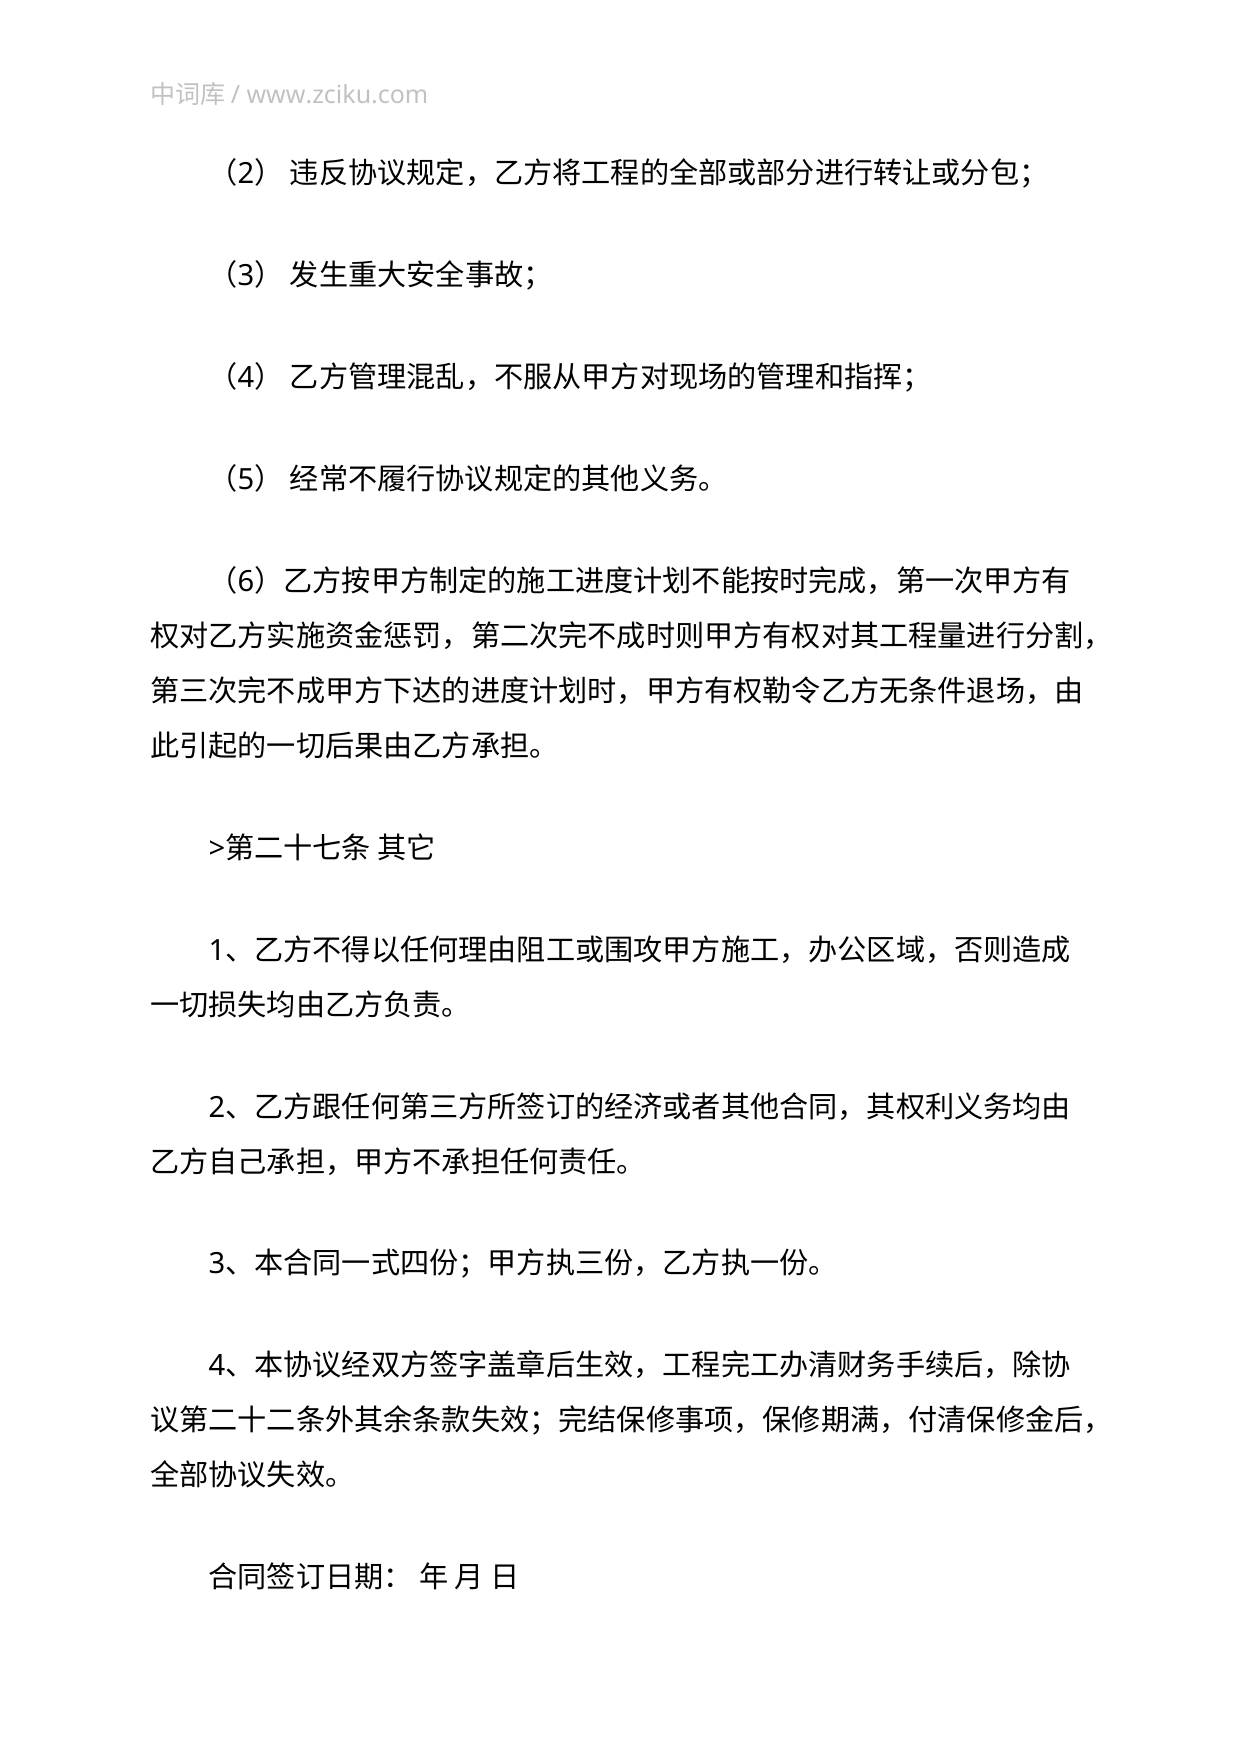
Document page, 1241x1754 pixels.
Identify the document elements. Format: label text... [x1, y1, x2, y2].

text 2、乙方跟任何第三方所签订的经济或者其他合同，其权利义务均由乙方自己承担，甲方不承担任何责任。 [150, 1083, 1090, 1181]
text 4、本协议经双方签字盖章后生效，工程完工办清财务手续后，除协议第二十二条外其余条款失效；完结保修事项，保修期满，付清保修金后，全部协议失效。 [150, 1342, 1090, 1494]
text >第二十七条 其它 [150, 824, 1090, 867]
text （3） 发生重大安全事故； [150, 252, 1090, 294]
text 合同签订日期： 年 月 日 [150, 1554, 1090, 1596]
text （6）乙方按甲方制定的施工进度计划不能按时完成，第一次甲方有权对乙方实施资金惩罚，第二次完不成时则甲方有权对其工程量进行分割，第三次完不成甲方下达的进度计划时，甲方有权勒令乙方无条件退场，由此引起的一切后果由乙方承担。 [150, 558, 1090, 765]
text （2） 违反协议规定，乙方将工程的全部或部分进行转让或分包； [150, 150, 1090, 192]
text （4） 乙方管理混乱，不服从甲方对现场的管理和指挥； [150, 354, 1090, 396]
text 1、乙方不得以任何理由阻工或围攻甲方施工，办公区域，否则造成一切损失均由乙方负责。 [150, 926, 1090, 1024]
text 3、本合同一式四份；甲方执三份，乙方执一份。 [150, 1240, 1090, 1282]
text （5） 经常不履行协议规定的其他义务。 [150, 456, 1090, 498]
